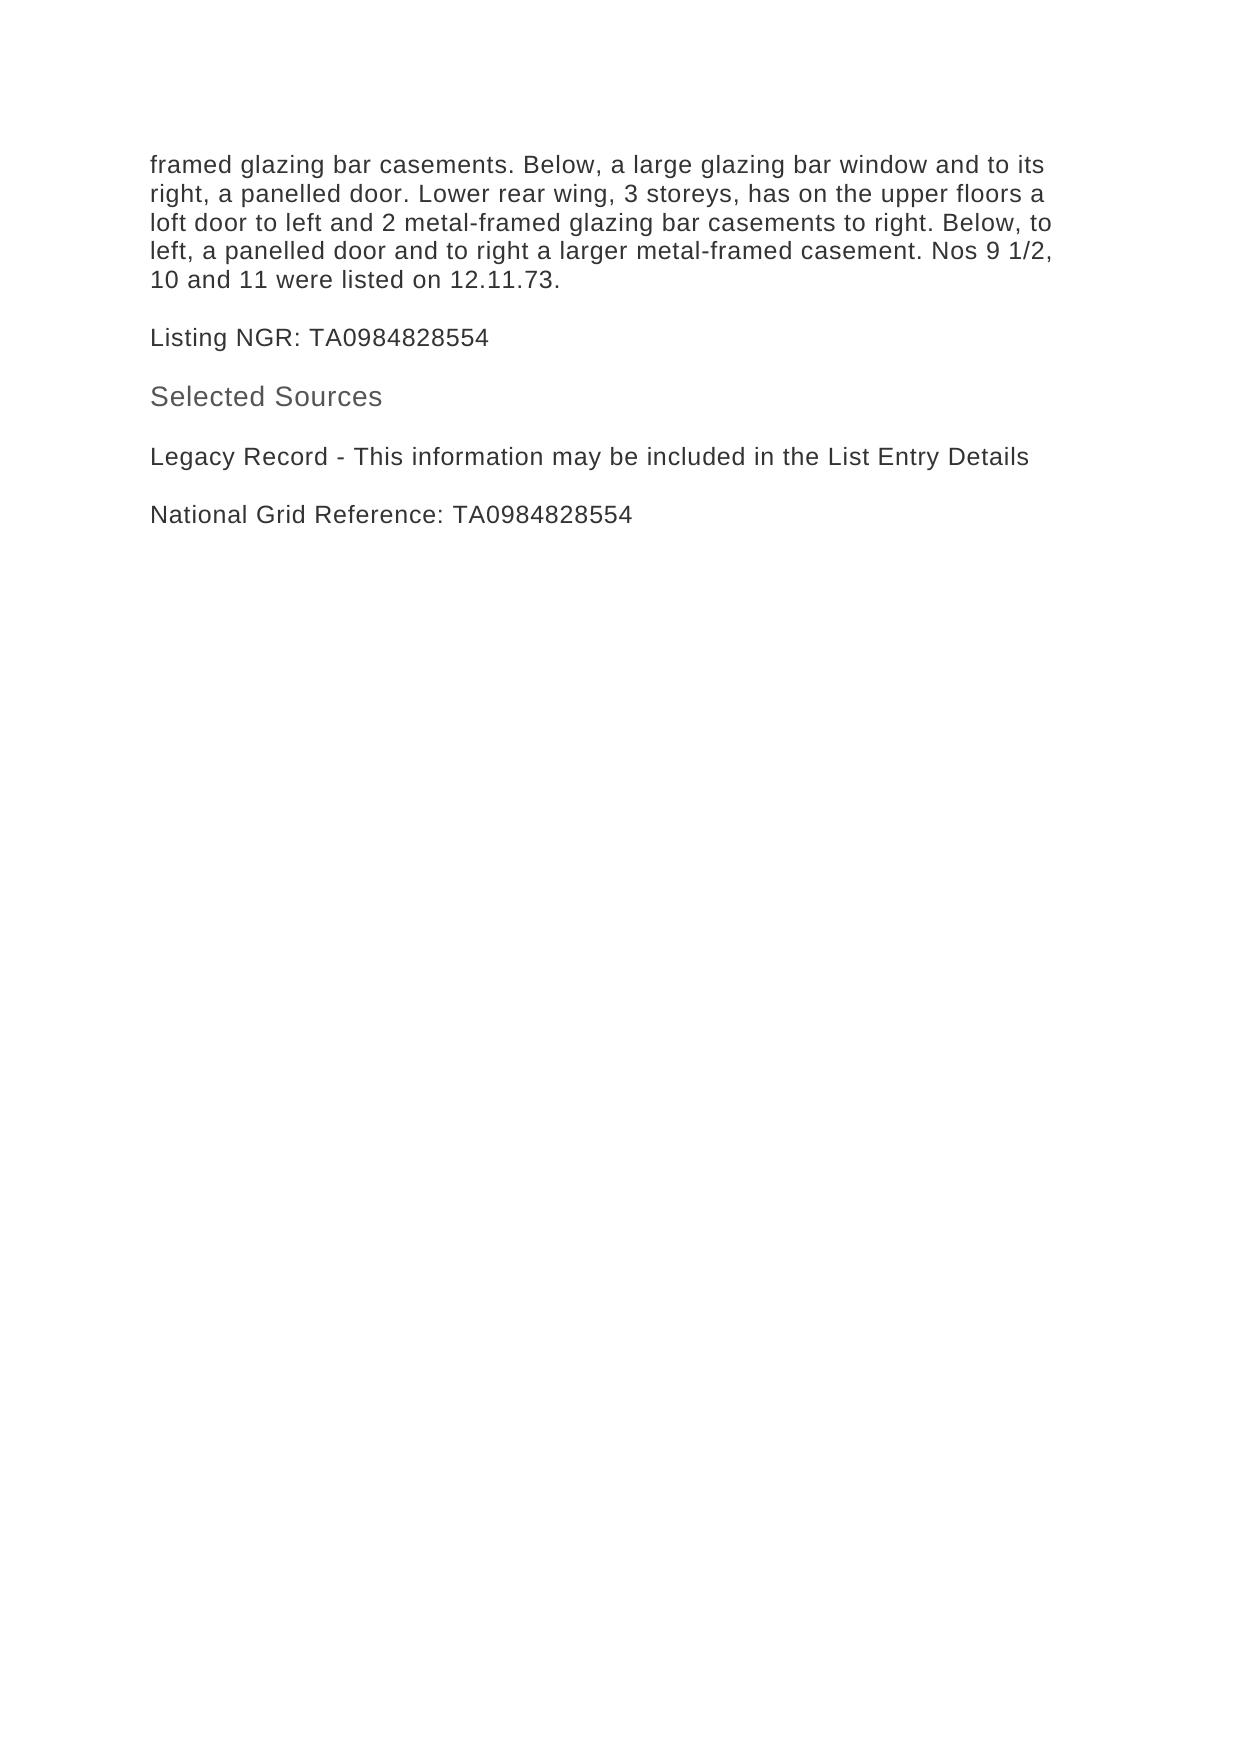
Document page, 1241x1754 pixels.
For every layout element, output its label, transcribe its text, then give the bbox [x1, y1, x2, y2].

text National Grid Reference: TA0984828554 [150, 500, 1090, 529]
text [150, 150, 1090, 351]
text Selected Sources [150, 380, 1090, 413]
text Legacy Record - This information may be included in the List Entry Details [150, 442, 1090, 471]
